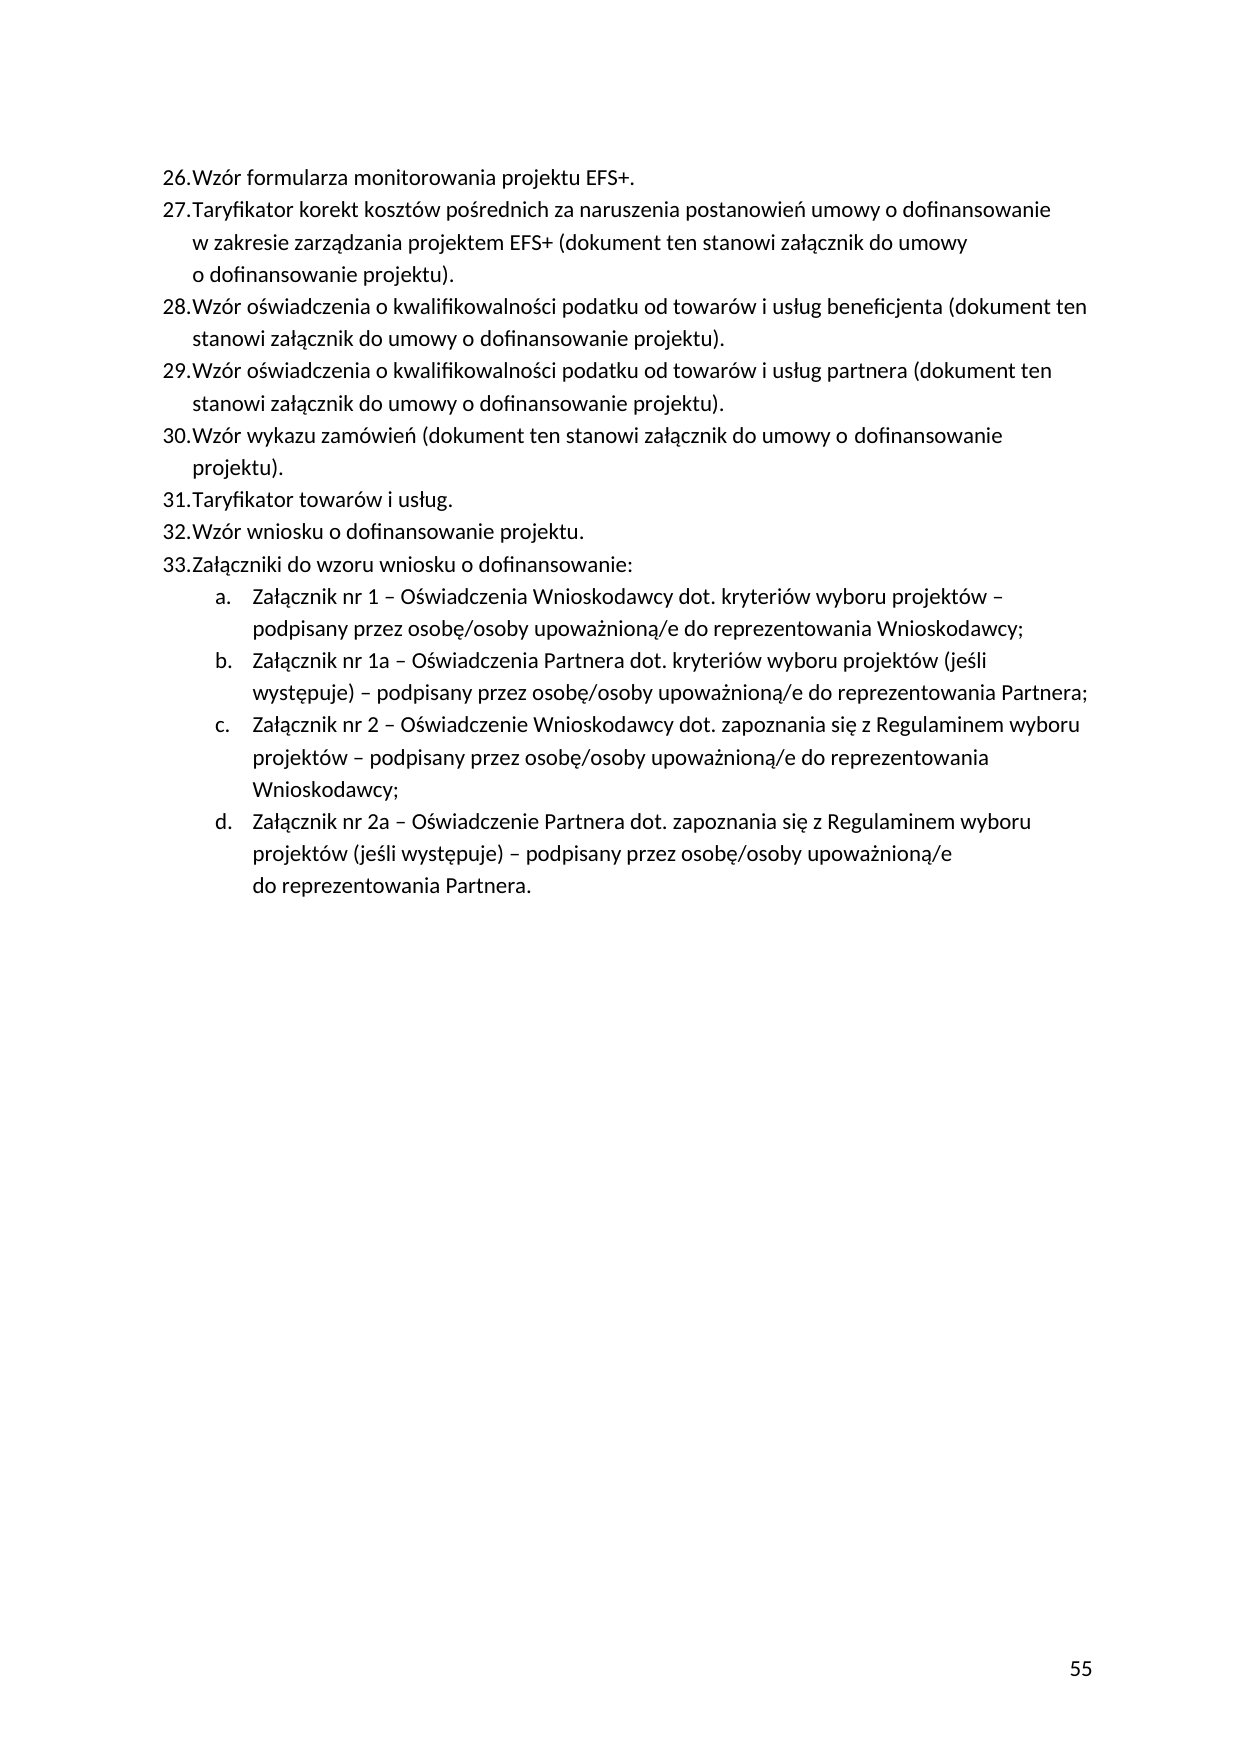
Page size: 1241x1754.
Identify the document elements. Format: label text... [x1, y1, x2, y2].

list Taryfikator korekt kosztów pośrednich za naruszenia postanowień umowy o dofinansowanie w zakresie zarządzania projektem EFS+ (dokument ten stanowi załącznik do umowy o dofinansowanie projektu). [162, 196, 1092, 288]
list Wzór wniosku o dofinansowanie projektu. [162, 517, 1092, 546]
list Taryfikator towarów i usług. [162, 485, 1092, 513]
list Załączniki do wzoru wniosku o dofinansowanie: [162, 550, 1092, 578]
list Wzór wykazu zamówień (dokument ten stanowi załącznik do umowy o dofinansowanie projektu). [162, 421, 1092, 481]
list Załącznik nr 1 – Oświadczenia Wnioskodawcy dot. kryteriów wyboru projektów – podpisany przez osobę/osoby upoważnioną/e do reprezentowania Wnioskodawcy; [215, 582, 1092, 642]
list Wzór oświadczenia o kwalifikowalności podatku od towarów i usług partnera (dokument ten stanowi załącznik do umowy o dofinansowanie projektu). [162, 357, 1092, 417]
list Wzór formularza monitorowania projektu EFS+. [162, 163, 1092, 191]
list Załącznik nr 1a – Oświadczenia Partnera dot. kryteriów wyboru projektów (jeśli występuje) – podpisany przez osobę/osoby upoważnioną/e do reprezentowania Partnera; [215, 646, 1092, 706]
list Załącznik nr 2a – Oświadczenie Partnera dot. zapoznania się z Regulaminem wyboru projektów (jeśli występuje) – podpisany przez osobę/osoby upoważnioną/e do reprezentowania Partnera. [215, 807, 1092, 899]
list Załącznik nr 2 – Oświadczenie Wnioskodawcy dot. zapoznania się z Regulaminem wyboru projektów – podpisany przez osobę/osoby upoważnioną/e do reprezentowania Wnioskodawcy; [215, 711, 1092, 803]
list Wzór oświadczenia o kwalifikowalności podatku od towarów i usług beneficjenta (dokument ten stanowi załącznik do umowy o dofinansowanie projektu). [162, 292, 1092, 352]
